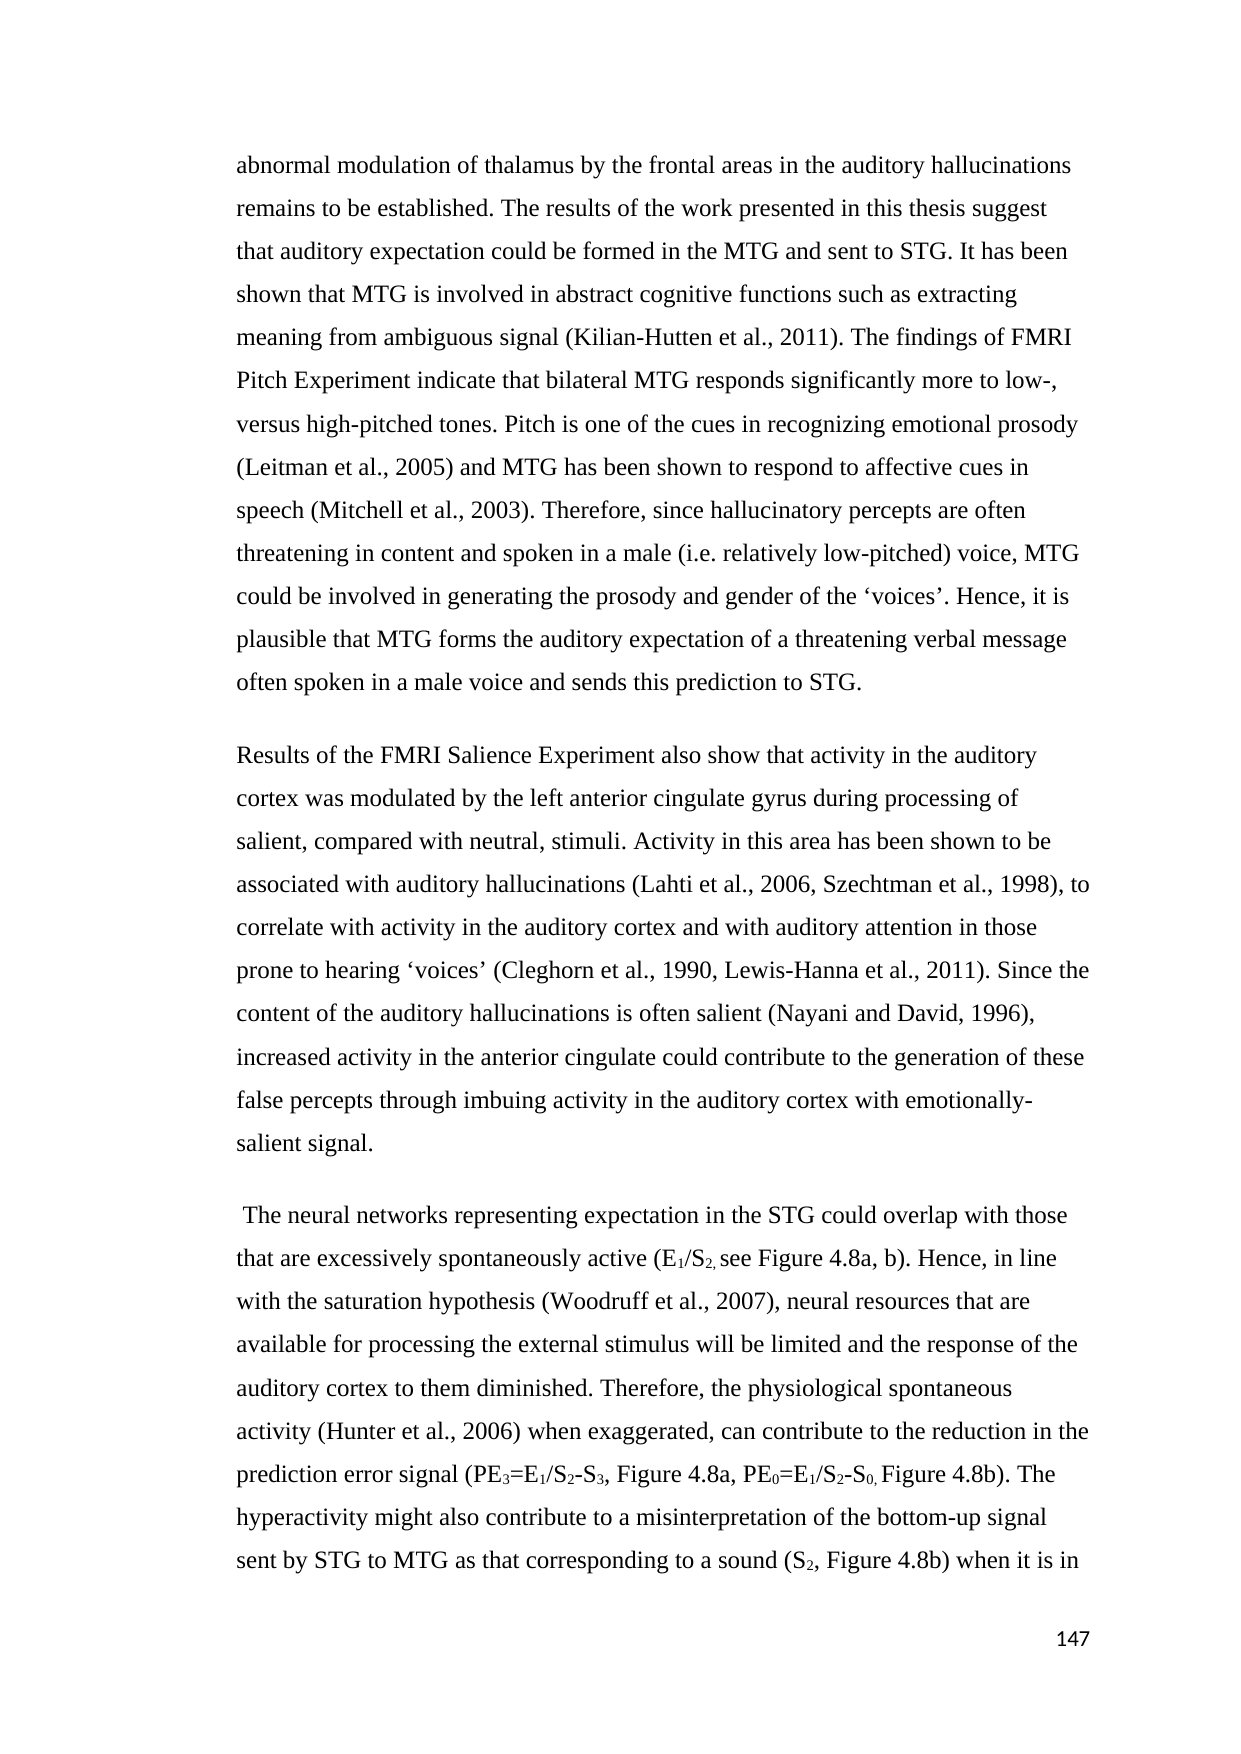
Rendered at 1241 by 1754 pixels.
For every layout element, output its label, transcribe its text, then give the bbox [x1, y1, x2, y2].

text Results of the FMRI Salience Experiment also show that activity in the auditory cortex was modulated by the left anterior cingulate gyrus during processing of salient, compared with neutral, stimuli. Activity in this area has been shown to be associated with auditory hallucinations (Lahti et al., 2006, Szechtman et al., 1998), to correlate with activity in the auditory cortex and with auditory attention in those prone to hearing ‘voices’ (Cleghorn et al., 1990, Lewis-Hanna et al., 2011). Since the content of the auditory hallucinations is often salient (Nayani and David, 1996), increased activity in the anterior cingulate could contribute to the generation of these false percepts through imbuing activity in the auditory cortex with emotionally-salient signal. [236, 740, 1090, 1157]
